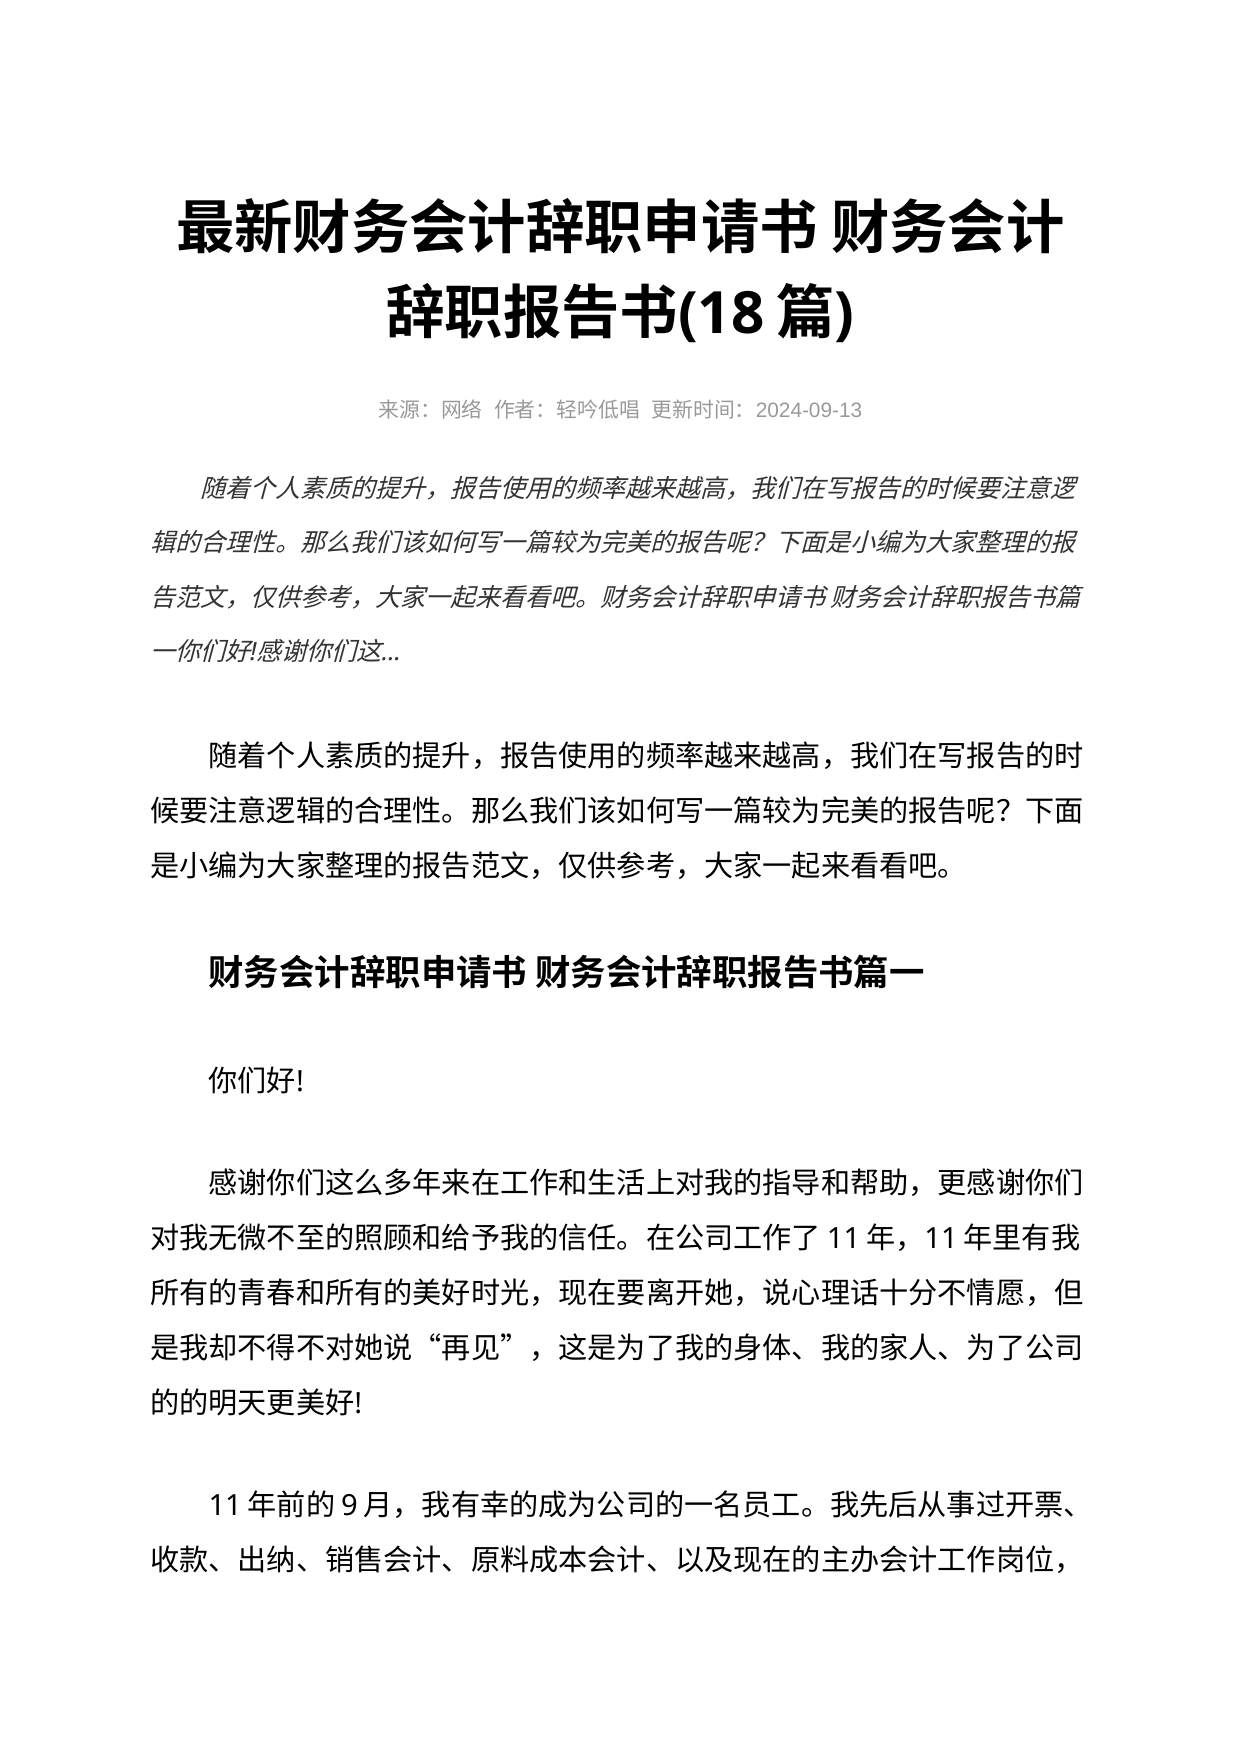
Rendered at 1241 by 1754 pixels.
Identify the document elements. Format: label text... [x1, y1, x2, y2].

text 来源：网络 作者：轻吟低唱 更新时间：2024-09-13 [150, 397, 1090, 421]
text 随着个人素质的提升，报告使用的频率越来越高，我们在写报告的时候要注意逻辑的合理性。那么我们该如何写一篇较为完美的报告呢？下面是小编为大家整理的报告范文，仅供参考，大家一起来看看吧。财务会计辞职申请书 财务会计辞职报告书篇一你们好!感谢你们这... [150, 468, 1090, 668]
text 感谢你们这么多年来在工作和生活上对我的指导和帮助，更感谢你们对我无微不至的照顾和给予我的信任。在公司工作了11年，11年里有我所有的青春和所有的美好时光，现在要离开她，说心理话十分不情愿，但是我却不得不对她说“再见”，这是为了我的身体、我的家人、为了公司的的明天更美好! [150, 1159, 1090, 1422]
subtitle 最新财务会计辞职申请书 财务会计辞职报告书(18篇) [150, 181, 1090, 351]
text 你们好! [150, 1058, 1090, 1100]
text 财务会计辞职申请书 财务会计辞职报告书篇一 [150, 944, 1090, 995]
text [150, 1481, 1090, 1578]
text 随着个人素质的提升，报告使用的频率越来越高，我们在写报告的时候要注意逻辑的合理性。那么我们该如何写一篇较为完美的报告呢？下面是小编为大家整理的报告范文，仅供参考，大家一起来看看吧。 [150, 733, 1090, 885]
